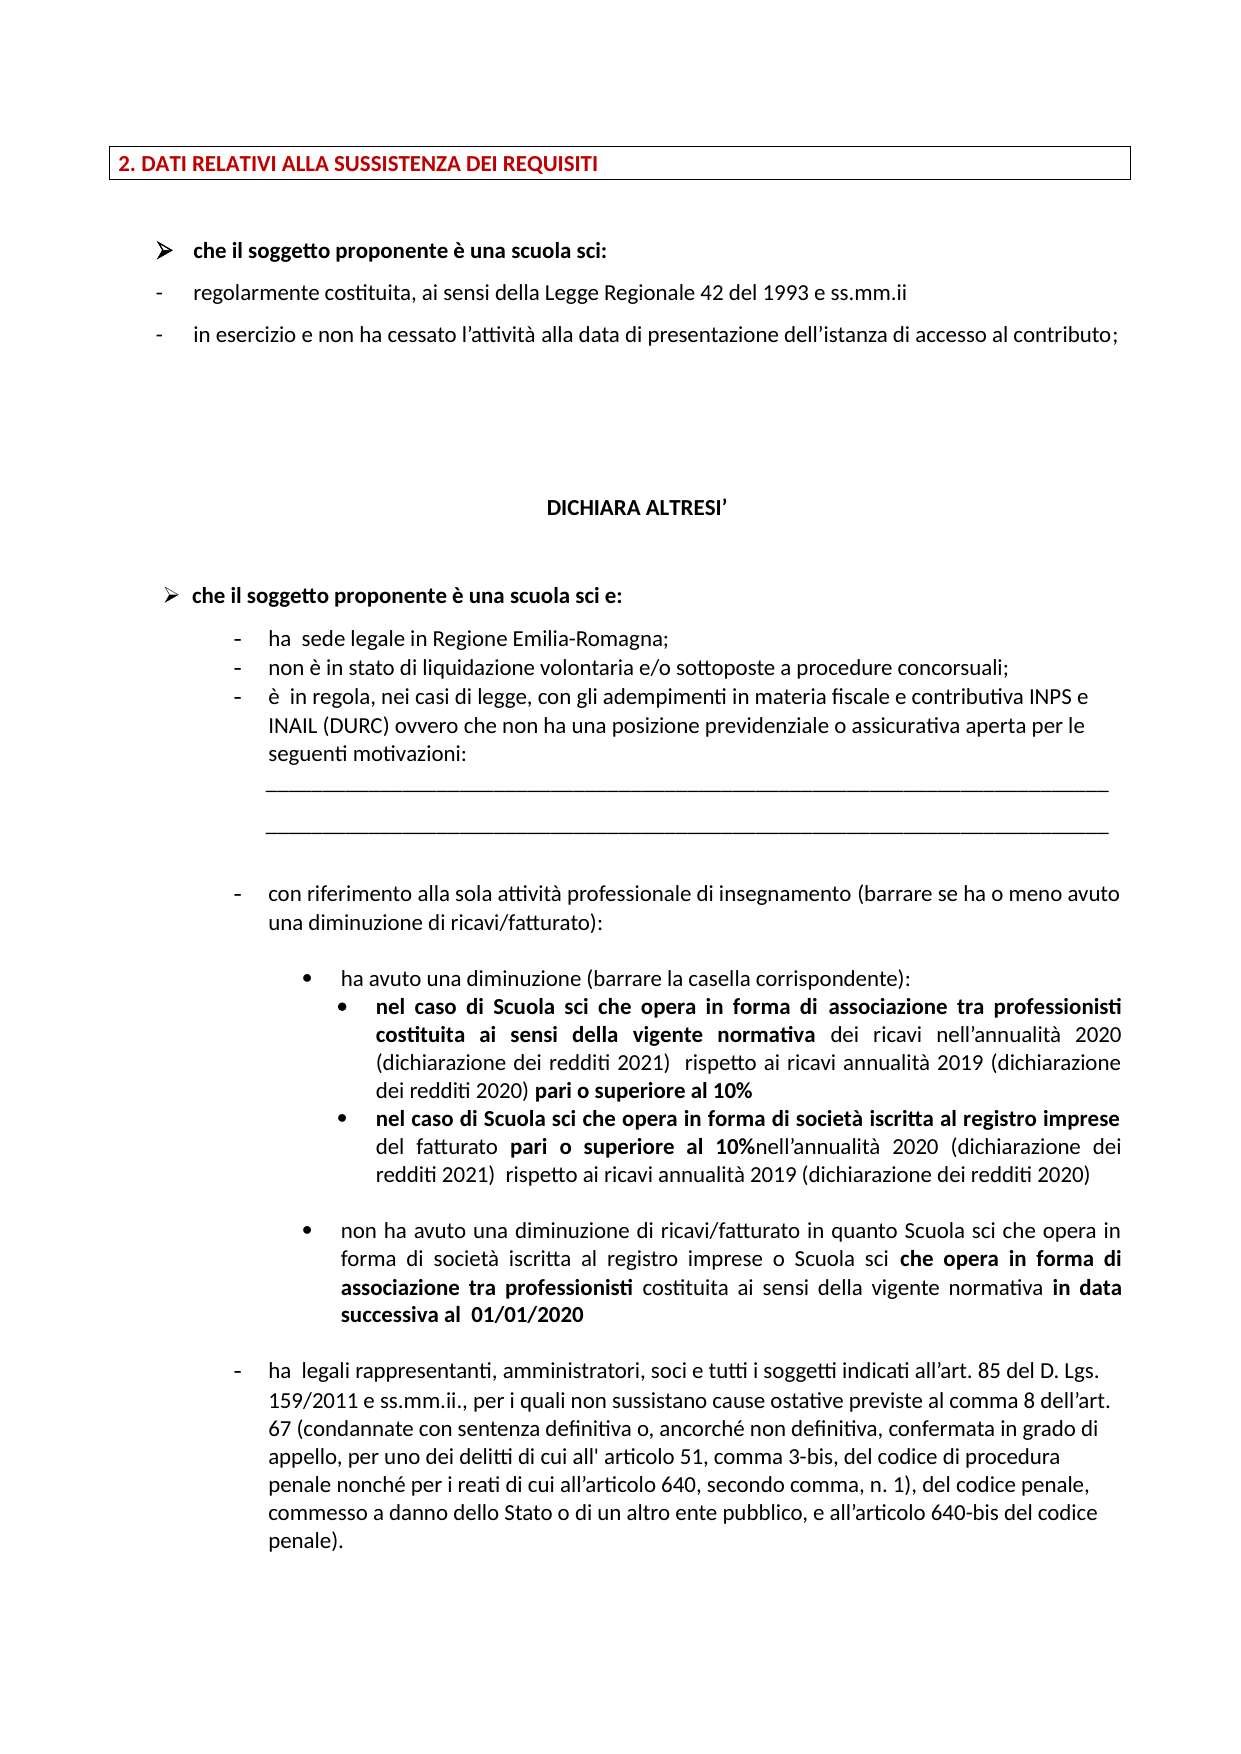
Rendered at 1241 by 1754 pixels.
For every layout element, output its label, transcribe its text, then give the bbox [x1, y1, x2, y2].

list ha sede legale in Regione Emilia-Romagna; [231, 624, 1122, 653]
list non ha avuto una diminuzione di ricavi/fatturato in quanto Scuola sci che opera in forma di società iscritta al registro imprese o Scuola sci che opera in forma di associazione tra professionisti costituita ai sensi della vigente normativa in data successiva al 01/01/2020 [303, 1217, 1122, 1329]
list regolarmente costituita, ai sensi della Legge Regionale 42 del 1993 e ss.mm.ii [156, 278, 1122, 306]
list che il soggetto proponente è una scuola sci e: [162, 582, 1122, 610]
list nel caso di Scuola sci che opera in forma di associazione tra professionisti costituita ai sensi della vigente normativa dei ricavi nell’annualità 2020 (dichiarazione dei redditi 2021) rispetto ai ricavi annualità 2019 (dichiarazione dei redditi 2020) pari o superiore al 10% [338, 992, 1122, 1104]
list in esercizio e non ha cessato l’attività alla data di presentazione dell’istanza di accesso al contributo; [156, 320, 1122, 348]
list che il soggetto proponente è una scuola sci: [156, 236, 1122, 264]
text __________________________________________________________________________ [192, 809, 1122, 837]
list ha legali rappresentanti, amministratori, soci e tutti i soggetti indicati all’art. 85 del D. Lgs. 159/2011 e ss.mm.ii., per i quali non sussistano cause ostative previste al comma 8 dell’art. 67 (condannate con sentenza definitiva o, ancorché non definitiva, confermata in grado di appello, per uno dei delitti di cui all' articolo 51, comma 3-bis, del codice di procedura penale nonché per i reati di cui all’articolo 640, secondo comma, n. 1), del codice penale, commesso a danno dello Stato o di un altro ente pubblico, e all’articolo 640-bis del codice penale). [231, 1357, 1122, 1554]
list non è in stato di liquidazione volontaria e/o sottoposte a procedure concorsuali; [231, 653, 1122, 682]
list è in regola, nei casi di legge, con gli adempimenti in materia fiscale e contributiva INPS e INAIL (DURC) ovvero che non ha una posizione previdenziale o assicurativa aperta per le seguenti motivazioni: [231, 682, 1122, 767]
text 2. DATI RELATIVI ALLA SUSSISTENZA DEI REQUISITI [110, 147, 1130, 179]
list ha avuto una diminuzione (barrare la casella corrispondente): [303, 964, 1122, 992]
list nel caso di Scuola sci che opera in forma di società iscritta al registro imprese del fatturato pari o superiore al 10%nell’annualità 2020 (dichiarazione dei redditi 2021) rispetto ai ricavi annualità 2019 (dichiarazione dei redditi 2020) [338, 1104, 1122, 1188]
text DICHIARA ALTRESI’ [152, 493, 1122, 521]
list con riferimento alla sola attività professionale di insegnamento (barrare se ha o meno avuto una diminuzione di ricavi/fatturato): [231, 879, 1122, 936]
text __________________________________________________________________________ [192, 767, 1122, 795]
